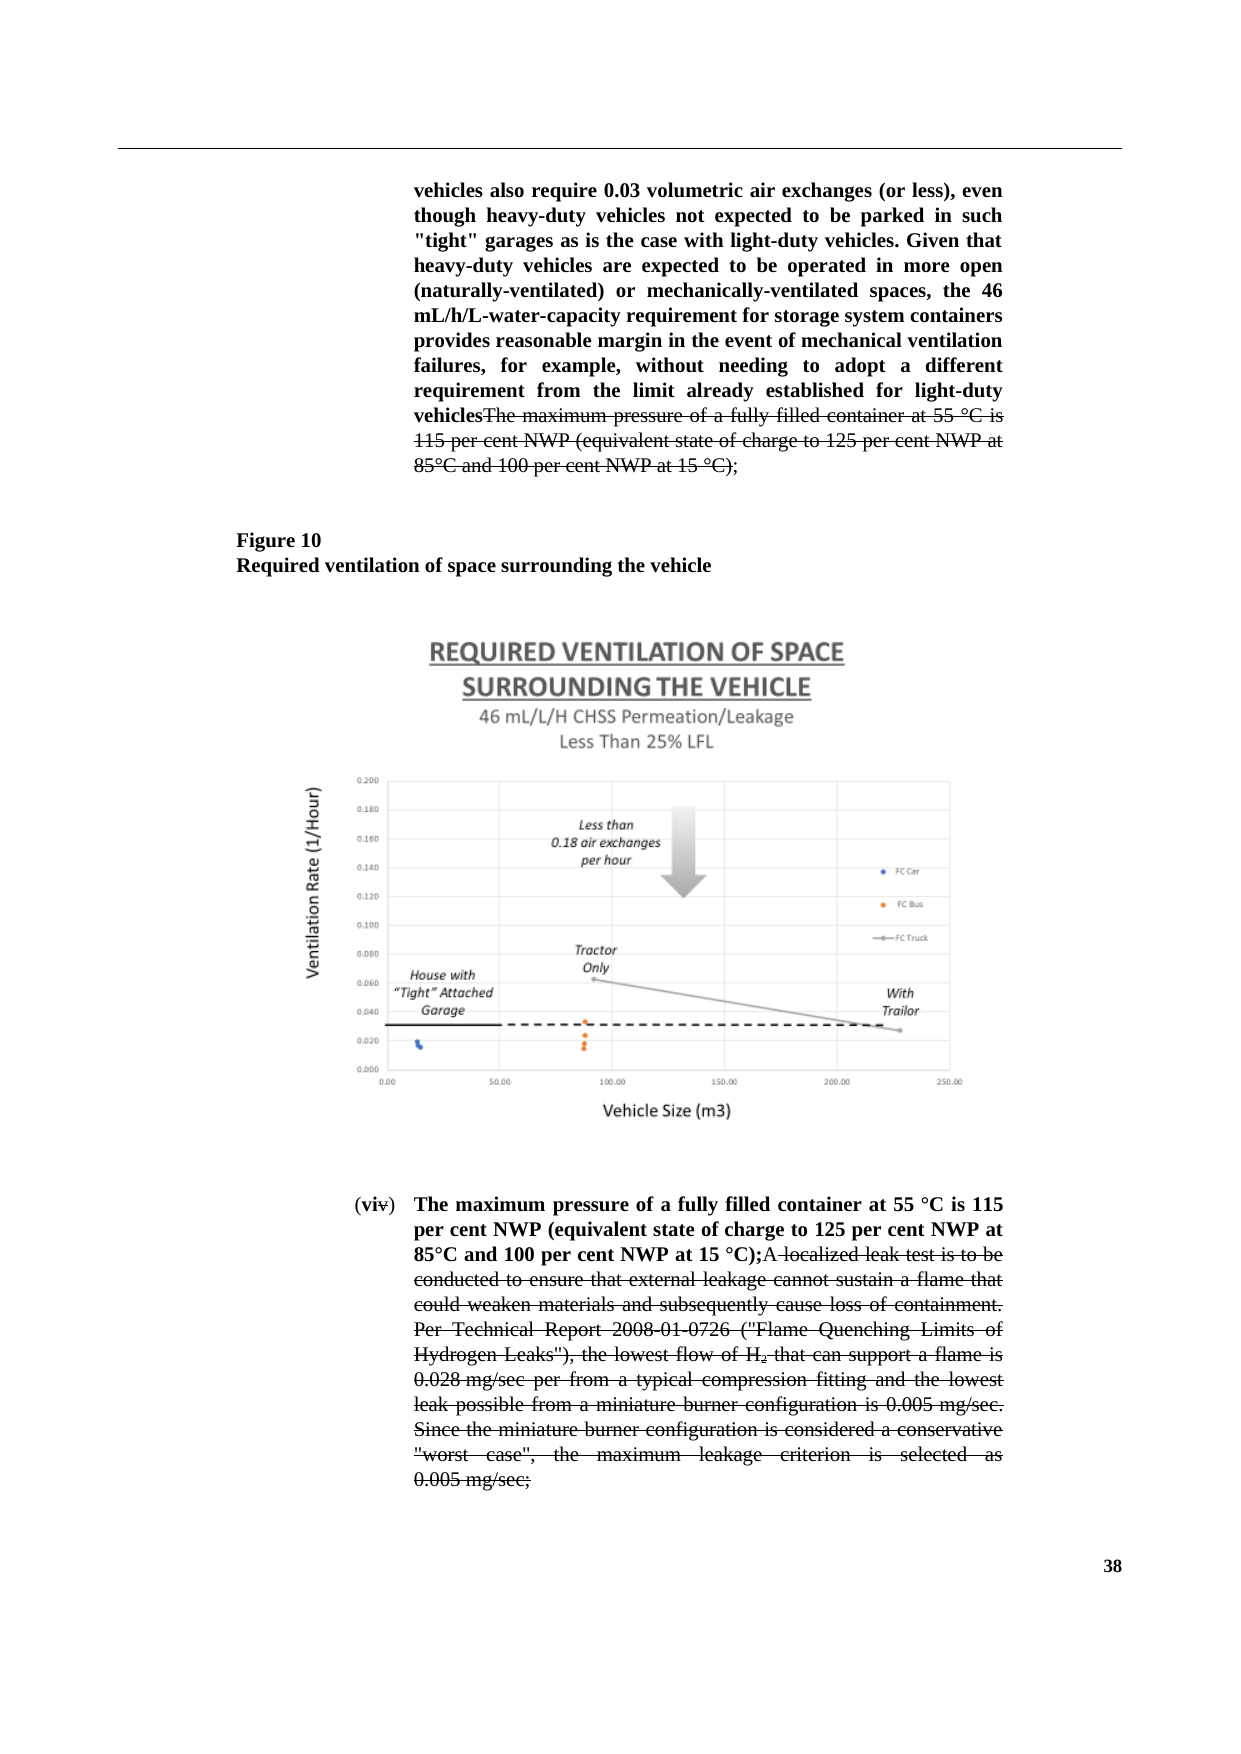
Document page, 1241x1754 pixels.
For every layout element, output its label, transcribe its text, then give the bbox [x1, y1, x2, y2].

text (viv) The maximum pressure of a fully filled container at 55 °C is 115 per cent NWP (equivalent state of charge to 125 per cent NWP at 85°C and 100 per cent NWP at 15 °C);A localized leak test is to be conducted to ensure that external leakage cannot sustain a flame that could weaken materials and subsequently cause loss of containment. Per Technical Report 2008-01-0726 ("Flame Quenching Limits of Hydrogen Leaks"), the lowest flow of H2 that can support a flame is 0.028 mg/sec per from a typical compression fitting and the lowest leak possible from a miniature burner configuration is 0.005 mg/sec. Since the miniature burner configuration is considered a conservative "worst case", the maximum leakage criterion is selected as 0.005 mg/sec; [354, 1191, 1003, 1491]
text Required ventilation of space surrounding the vehicle [236, 552, 1003, 577]
text Figure 10 [236, 527, 1003, 552]
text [354, 177, 1003, 477]
picture [266, 592, 1017, 1155]
